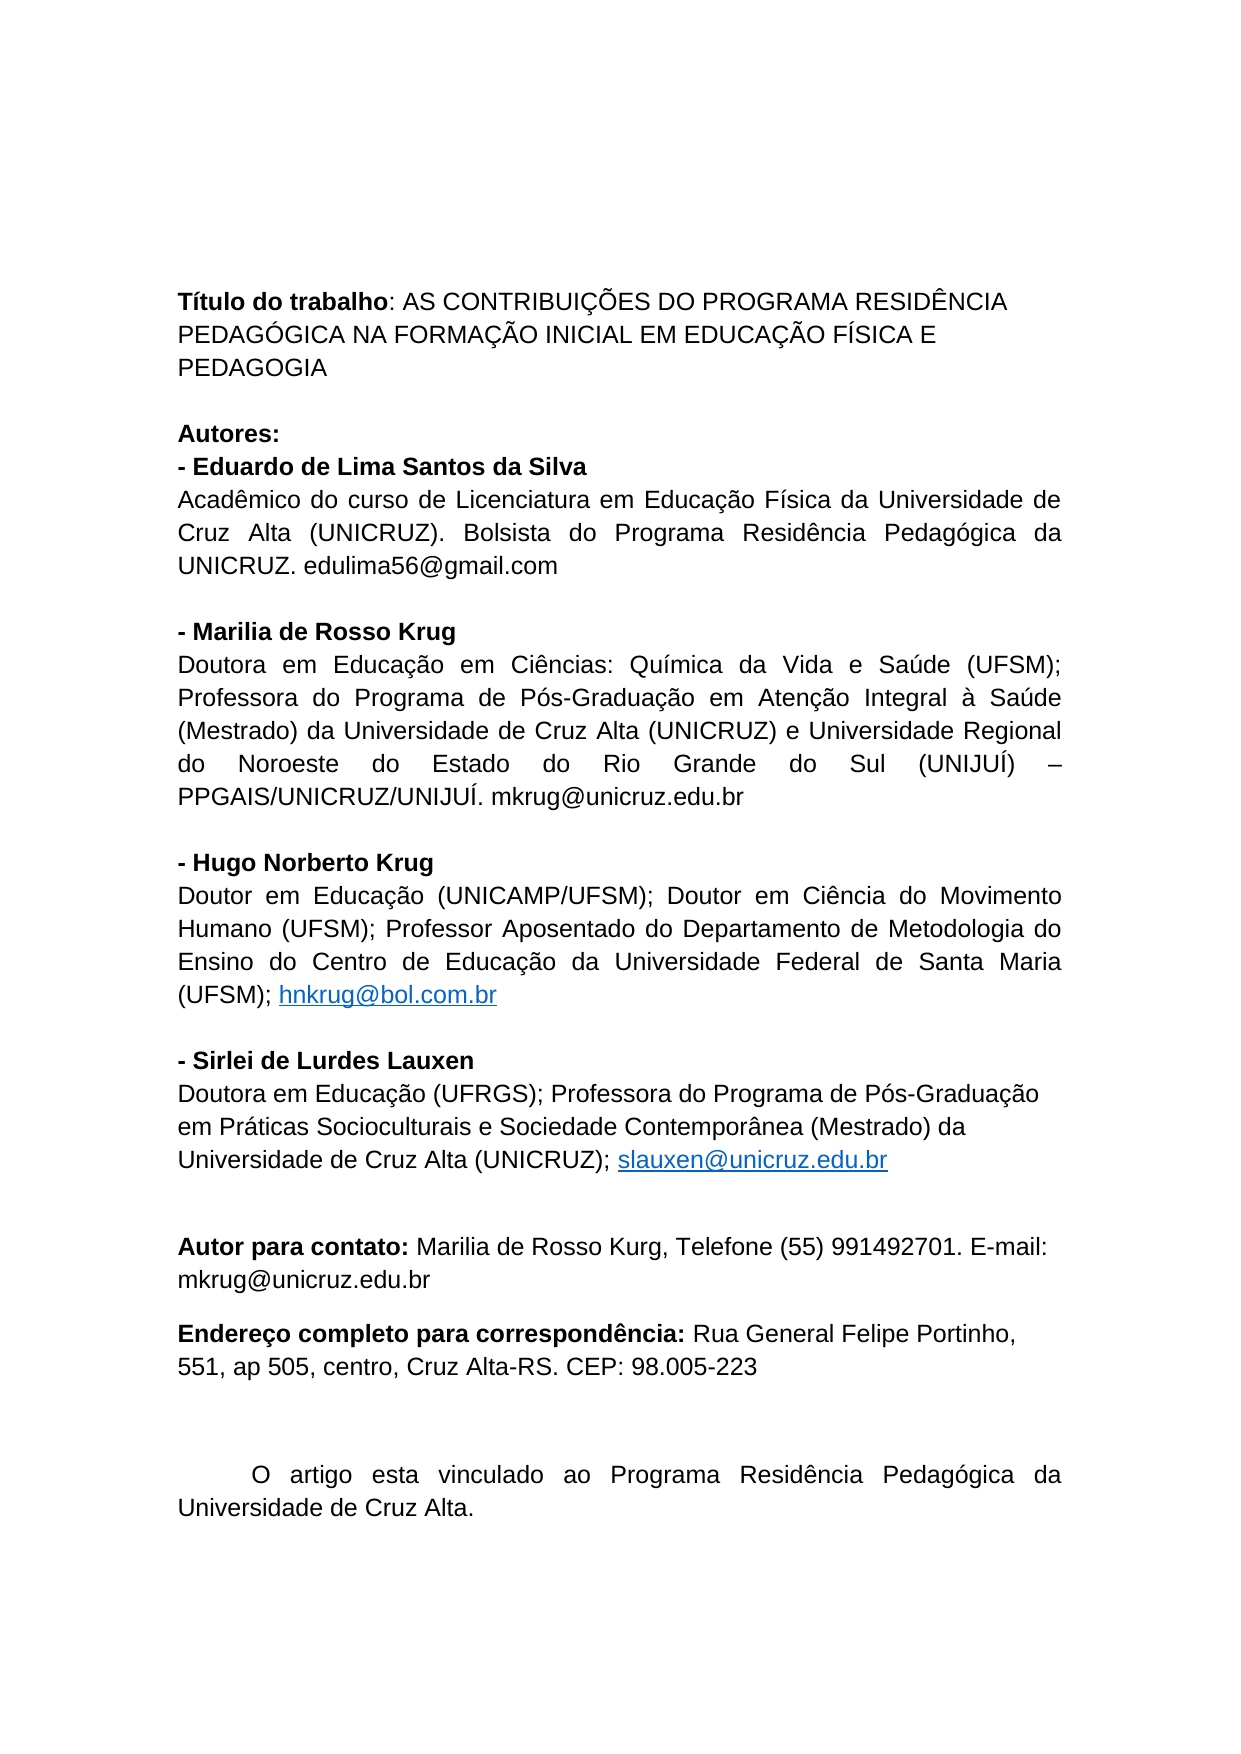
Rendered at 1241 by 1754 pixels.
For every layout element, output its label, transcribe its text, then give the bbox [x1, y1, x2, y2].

text Autores: [177, 419, 1063, 448]
text Endereço completo para correspondência: Rua General Felipe Portinho, 551, ap 505, centro, Cruz Alta-RS. CEP: 98.005-223 [177, 1319, 1063, 1381]
text Doutora em Educação em Ciências: Química da Vida e Saúde (UFSM); Professora do Programa de Pós-Graduação à Saúde (Mestrado) da Universidade de Cruz Alta (UNICRUZ) e Universidade Regional do Noroeste do Estado do Rio Grande do Sul (UNIJUÍ) – PPGAIS/UNICRUZ/UNIJUÍ. mkrug@unicruz.edu.br [177, 650, 1063, 811]
text - Eduardo de Lima Santos da Silva [177, 452, 1063, 481]
text - Hugo Norberto Krug [177, 848, 1063, 877]
text Doutor em Educação (UNICAMP/UFSM); Doutor em Ciência do Movimento Humano (UFSM); Professor Aposentado do Departamento de Metodologia do Ensino do Centro de Educação da Universidade Federal de Santa Maria (UFSM); hnkrug@bol.com.br [177, 881, 1063, 1009]
text Título do trabalho: AS CONTRIBUIÇÕES DO PROGRAMA RESIDÊNCIA PEDAGÓGICA NA FORMAÇÃO INICIAL PEDAGOGIA [177, 287, 1063, 382]
text Doutora em Educação (UFRGS); Professora do Programa de Pós-Graduação e Sociedade Contemporânea (Mestrado) da Universidade de Cruz Alta (UNICRUZ); slauxen@unicruz.edu.br [177, 1079, 1063, 1174]
text O artigo esta vinculado ao Programa Residência Pedagógica da Universidade de Cruz Alta. [177, 1460, 1063, 1522]
text - Sirlei de Lurdes Lauxen [177, 1046, 1063, 1075]
text - Marilia de Rosso Krug [177, 617, 1063, 646]
text Acadêmico do curso de Licenciatura da Universidade de Cruz Alta (UNICRUZ). Bolsista do Programa Residência Pedagógica da UNICRUZ. edulima56@gmail.com [177, 485, 1063, 580]
text Autor para contato: Marilia de Rosso Kurg, Telefone (55) 991492701. E-mail: mkrug@unicruz.edu.br [177, 1232, 1063, 1294]
